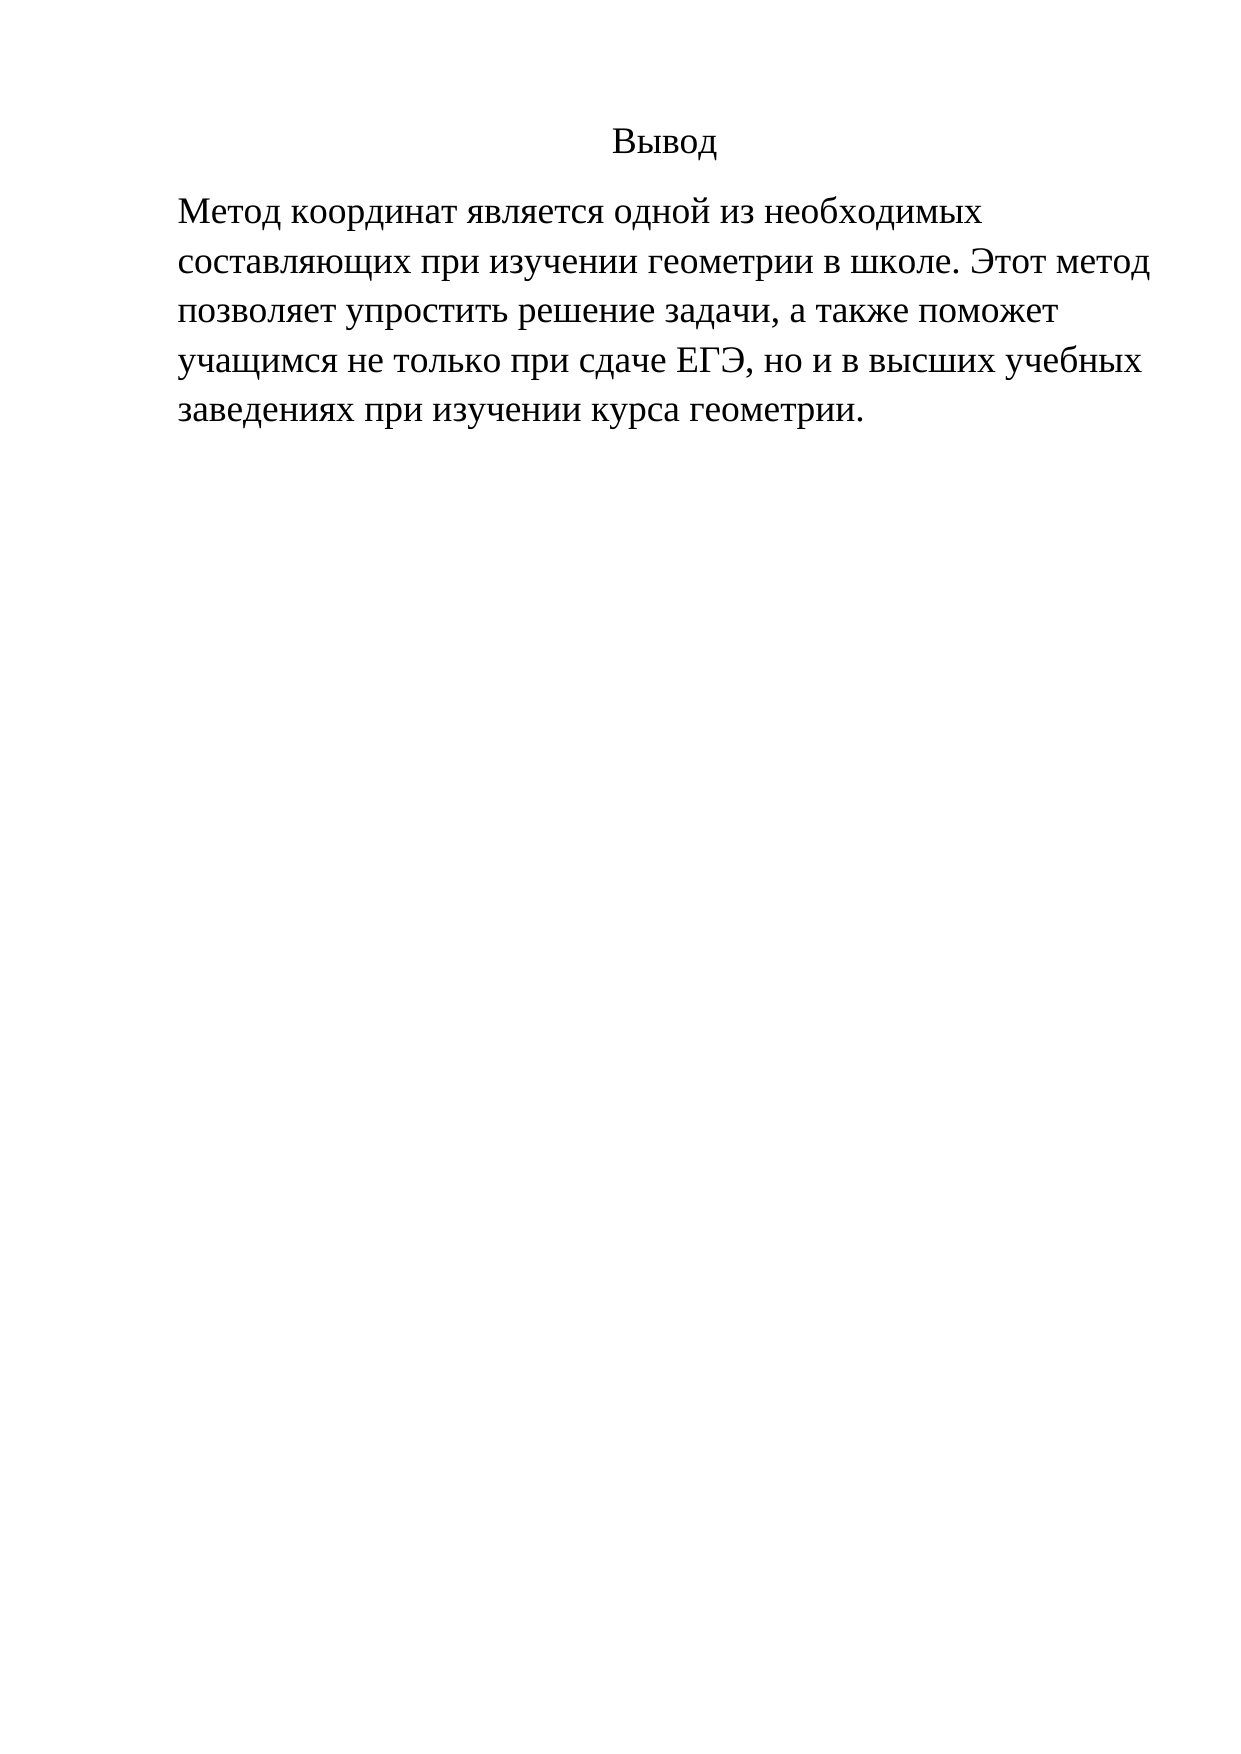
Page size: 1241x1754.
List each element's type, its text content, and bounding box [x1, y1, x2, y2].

text Вывод [177, 118, 1152, 161]
text Метод координат является одной из необходимых составляющих при изучении геометрии в школе. Этот метод позволяет упростить решение задачи, а также поможет учащимся не только при сдаче ЕГЭ, но и в высших учебных заведениях при изучении курса геометрии. [177, 188, 1152, 430]
